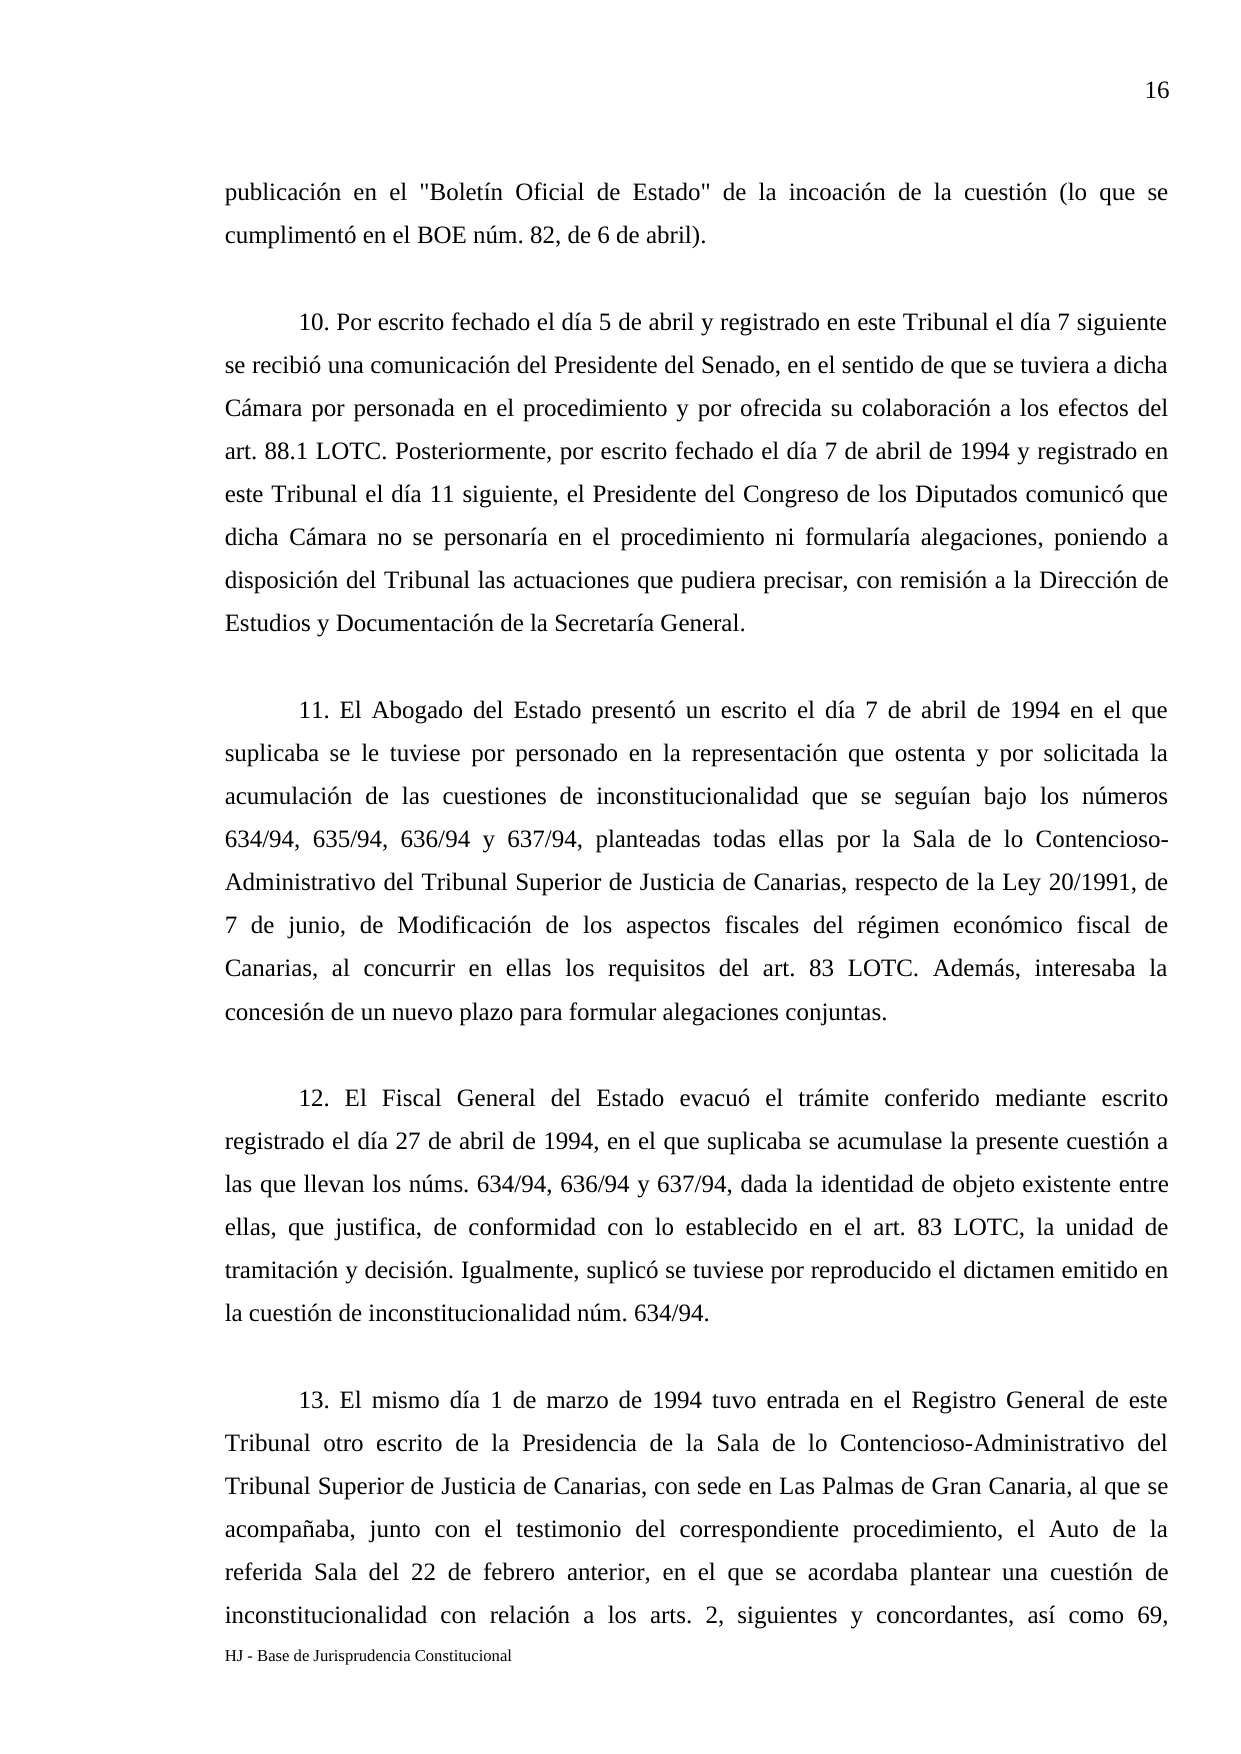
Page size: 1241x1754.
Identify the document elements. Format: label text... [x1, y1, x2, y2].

text 11. El Abogado del Estado presentó un escrito el día 7 de abril de 1994 en el que suplicaba se le tuviese por personado en la representación que ostenta y por solicitada la acumulación de las cuestiones de inconstitucionalidad que se seguían bajo los números 634/94, 635/94, 636/94 y 637/94, planteadas todas ellas por la Sala de lo Contencioso-Administrativo del Tribunal Superior de Justicia de Canarias, respecto de la Ley 20/1991, de 7 de junio, de Modificación de los aspectos fiscales del régimen económico fiscal de Canarias, al concurrir en ellas los requisitos del art. 83 LOTC. Además, interesaba la concesión de un nuevo plazo para formular alegaciones conjuntas. [224, 695, 1169, 1025]
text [224, 177, 1169, 249]
text 12. El Fiscal General del Estado evacuó el trámite conferido mediante escrito registrado el día 27 de abril de 1994, en el que suplicaba se acumulase la presente cuestión a las que llevan los núms. 634/94, 636/94 y 637/94, dada la identidad de objeto existente entre ellas, que justifica, de conformidad con lo establecido en el art. 83 LOTC, la unidad de tramitación y decisión. Igualmente, suplicó se tuviese por reproducido el dictamen emitido en la cuestión de inconstitucionalidad núm. 634/94. [224, 1083, 1169, 1327]
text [224, 1385, 1169, 1629]
text 10. Por escrito fechado el día 5 de abril y registrado en este Tribunal el día 7 siguiente se recibió una comunicación del Presidente del Senado, en el sentido de que se tuviera a dicha Cámara por personada en el procedimiento y por ofrecida su colaboración a los efectos del art. 88.1 LOTC. Posteriormente, por escrito fechado el día 7 de abril de 1994 y registrado en este Tribunal el día 11 siguiente, el Presidente del Congreso de los Diputados comunicó que dicha Cámara no se personaría en el procedimiento ni formularía alegaciones, poniendo a disposición del Tribunal las actuaciones que pudiera precisar, con remisión a la Dirección de Estudios y Documentación de la Secretaría General. [224, 307, 1169, 637]
